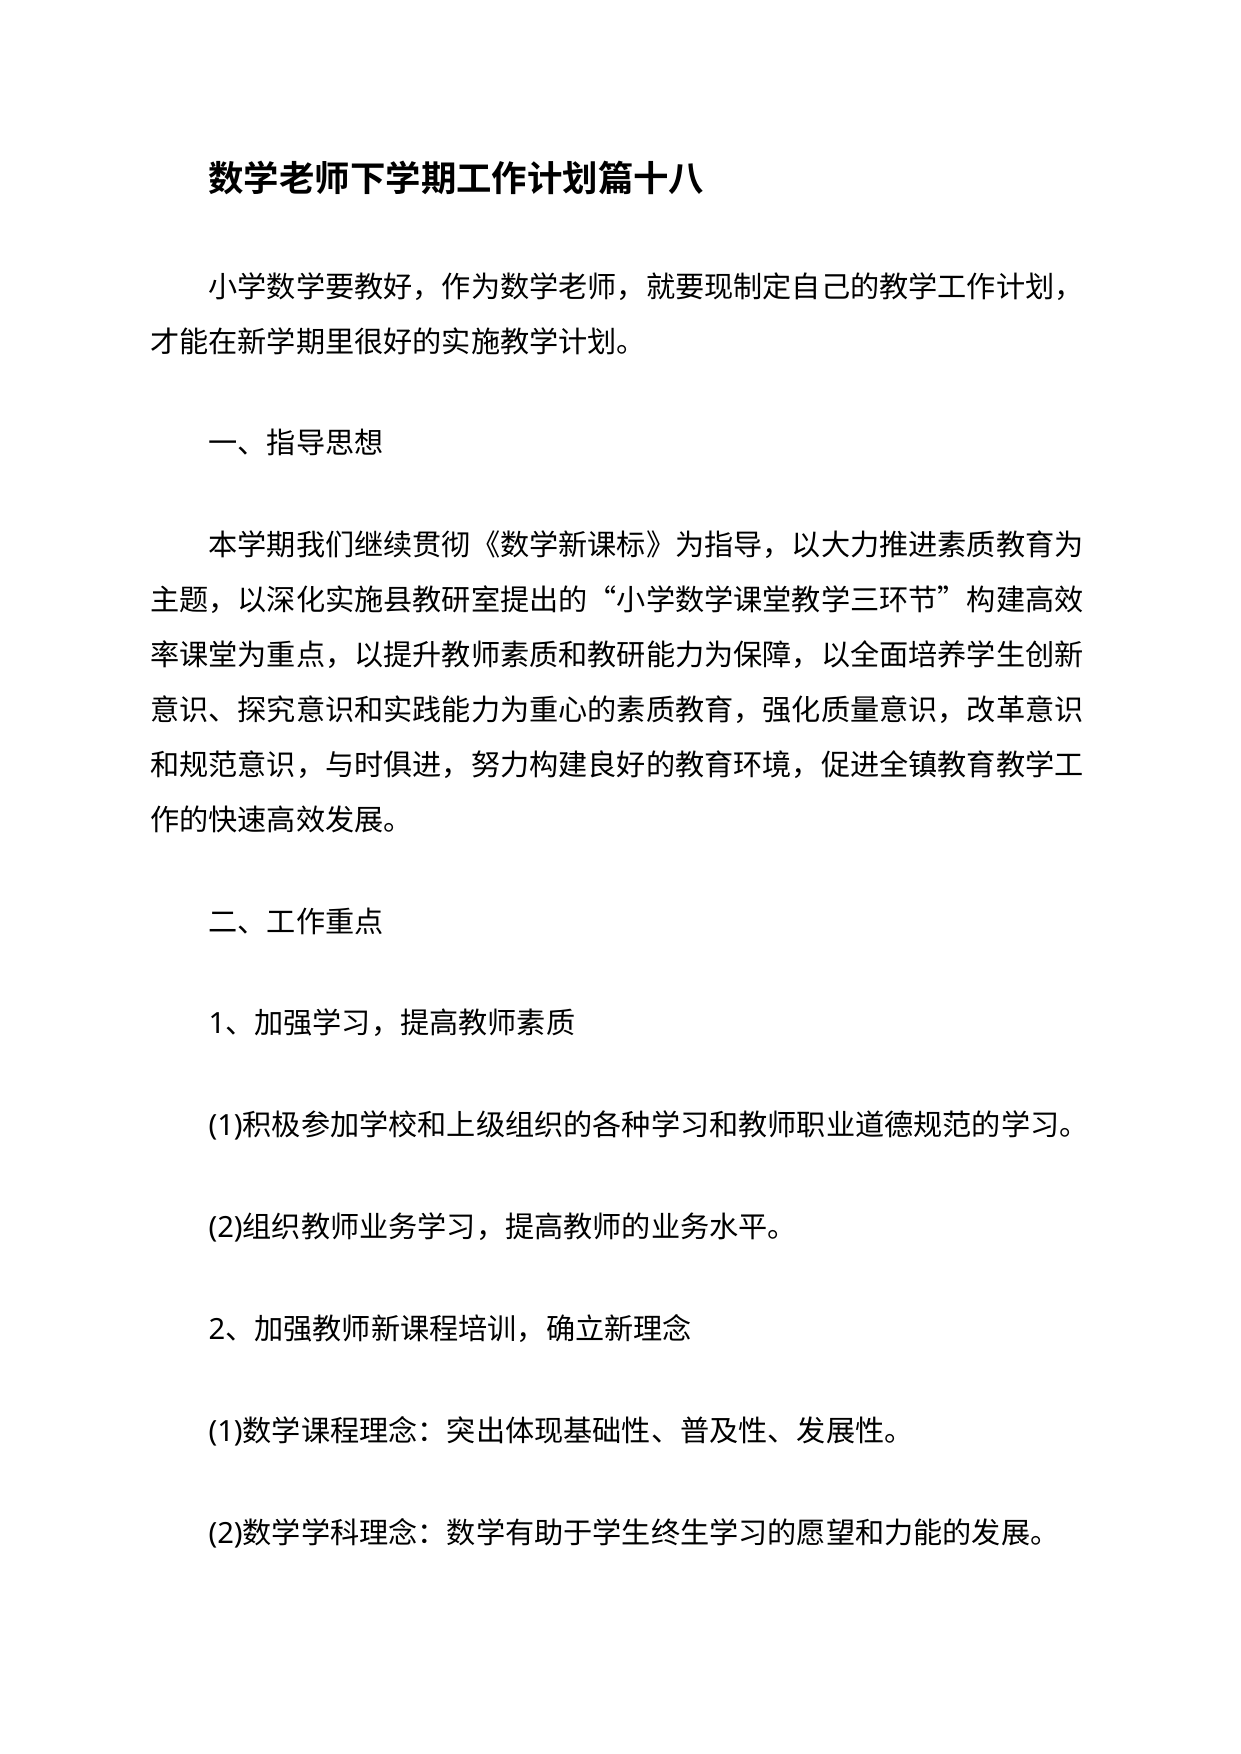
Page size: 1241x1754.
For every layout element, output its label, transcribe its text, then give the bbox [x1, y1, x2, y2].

text 一、指导思想 [150, 420, 1090, 462]
text (2)数学学科理念：数学有助于学生终生学习的愿望和力能的发展。 [150, 1510, 1090, 1552]
text (1)积极参加学校和上级组织的各种学习和教师职业道德规范的学习。 [150, 1102, 1090, 1144]
text (1)数学课程理念：突出体现基础性、普及性、发展性。 [150, 1408, 1090, 1450]
text 本学期我们继续贯彻《数学新课标》为指导，以大力推进素质教育为主题，以深化实施县教研室提出的“小学数学课堂教学三环节”构建高效率课堂为重点，以提升教师素质和教研能力为保障，以全面培养学生创新意识、探究意识和实践能力为重心的素质教育，强化质量意识，改革意识和规范意识，与时俱进，努力构建良好的教育环境，促进全镇教育教学工作的快速高效发展。 [150, 522, 1090, 839]
text 数学老师下学期工作计划篇十八 [150, 150, 1090, 201]
text (2)组织教师业务学习，提高教师的业务水平。 [150, 1204, 1090, 1246]
text 2、加强教师新课程培训，确立新理念 [150, 1306, 1090, 1348]
text 小学数学要教好，作为数学老师，就要现制定自己的教学工作计划，才能在新学期里很好的实施教学计划。 [150, 263, 1090, 361]
text 二、工作重点 [150, 898, 1090, 940]
text 1、加强学习，提高教师素质 [150, 1000, 1090, 1042]
